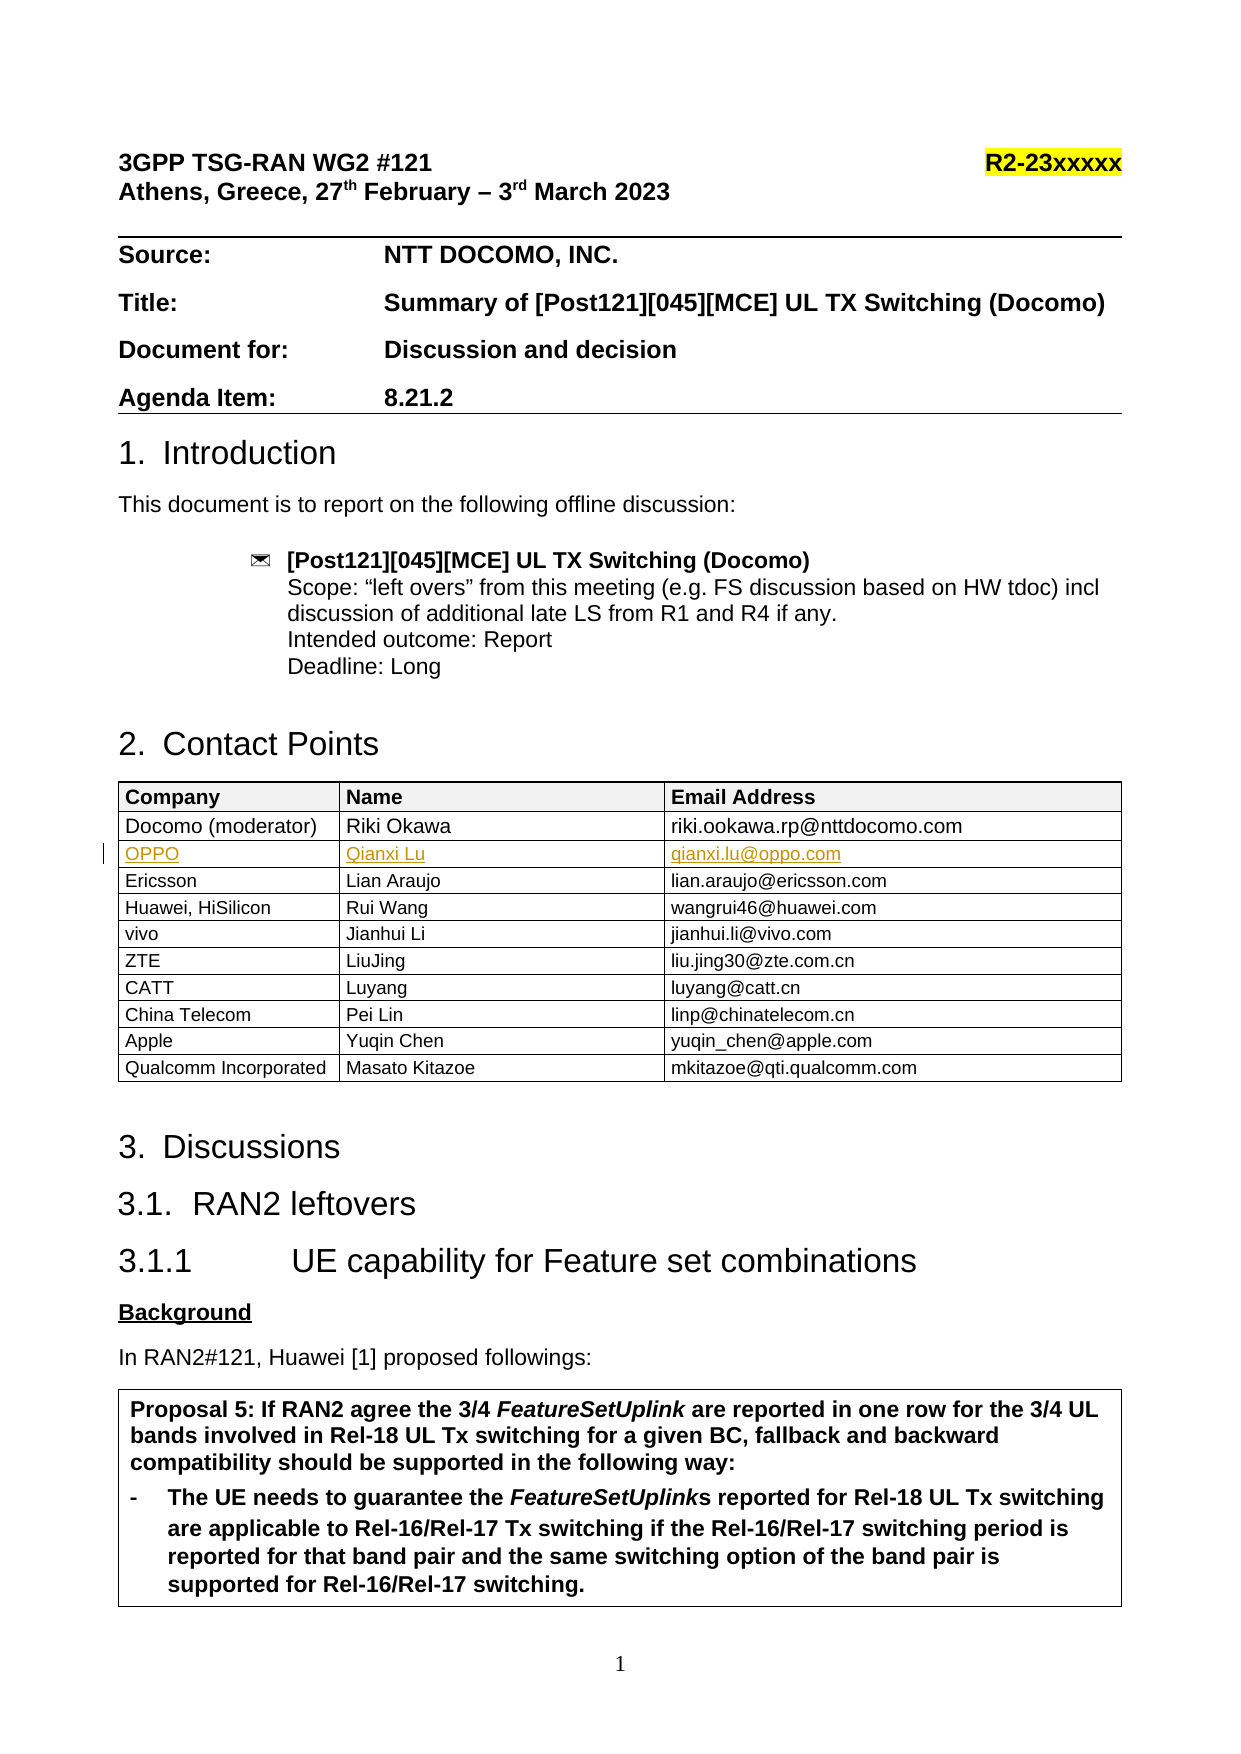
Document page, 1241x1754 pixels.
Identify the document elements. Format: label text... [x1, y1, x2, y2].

table_cell [119, 841, 339, 867]
text Document for: Discussion and decision [118, 335, 1122, 364]
table_cell [665, 841, 1121, 867]
table_cell Pei Lin [340, 1001, 664, 1027]
table_cell Yuqin Chen [340, 1028, 664, 1054]
table_cell Masato Kitazoe [340, 1055, 664, 1081]
text [Post121][045][MCE] UL TX Switching (Docomo) [249, 547, 1122, 574]
subtitle Discussions [118, 1127, 1122, 1165]
table_cell lian.araujo@ericsson.com [665, 868, 1121, 893]
table_cell Riki Okawa [340, 812, 664, 840]
subtitle RAN2 leftovers [117, 1184, 1122, 1222]
title 3GPP TSG-RAN WG2 #121 R2-23xxxxx [118, 148, 985, 176]
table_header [119, 1390, 1121, 1606]
table_header Name [340, 783, 664, 811]
table_cell Jianhui Li [340, 921, 664, 947]
table_cell wangrui46@huawei.com [665, 894, 1121, 920]
table_cell Lian Araujo [340, 868, 664, 893]
text Scope: “left overs” from this meeting (e.g. FS discussion based on HW tdoc) incl discussion of additional late LS from R1 and R4 if any. [249, 574, 1122, 626]
table_cell China Telecom [119, 1001, 339, 1027]
table_cell mkitazoe@qti.qualcomm.com [665, 1055, 1121, 1081]
text Title: Summary of [Post121][045][MCE] UL TX Switching (Docomo) [118, 284, 1122, 316]
table_cell Rui Wang [340, 894, 664, 920]
table_cell linp@chinatelecom.cn [665, 1001, 1121, 1027]
table_cell vivo [119, 921, 339, 947]
subtitle UE capability for Feature set combinations [118, 1241, 1122, 1280]
table_cell Qualcomm Incorporated [119, 1055, 339, 1081]
table_cell CATT [119, 975, 339, 1000]
subtitle Introduction [118, 433, 1122, 472]
text Background [118, 1298, 1122, 1325]
table_cell Apple [119, 1028, 339, 1054]
table_header Company [119, 783, 339, 811]
subtitle Contact Points [118, 724, 1122, 763]
table_cell Huawei, HiSilicon [119, 894, 339, 920]
text Intended outcome: Report [249, 626, 1122, 653]
text In RAN2#121, Huawei [1] proposed followings: [118, 1343, 1122, 1370]
text Source: NTT DOCOMO, INC. [118, 238, 1122, 269]
text Deadline: Long [249, 653, 1122, 679]
table_cell Luyang [340, 975, 664, 1000]
table_cell liu.jing30@zte.com.cn [665, 948, 1121, 974]
table_cell LiuJing [340, 948, 664, 974]
text Agenda Item: 8.21.2 [118, 383, 1122, 413]
table_cell ZTE [119, 948, 339, 974]
table_cell luyang@catt.cn [665, 975, 1121, 1000]
table_cell riki.ookawa.rp@nttdocomo.com [665, 812, 1121, 840]
text This document is to report on the following offline discussion: [118, 491, 1122, 517]
title Athens, Greece, 27th February – 3rd March 2023 [118, 176, 1122, 205]
table_cell jianhui.li@vivo.com [665, 921, 1121, 947]
table_cell yuqin_chen@apple.com [665, 1028, 1121, 1054]
table_cell [340, 841, 664, 867]
table_header Email Address [665, 783, 1121, 811]
table_cell Ericsson [119, 868, 339, 893]
table_cell Docomo (moderator) [119, 812, 339, 840]
